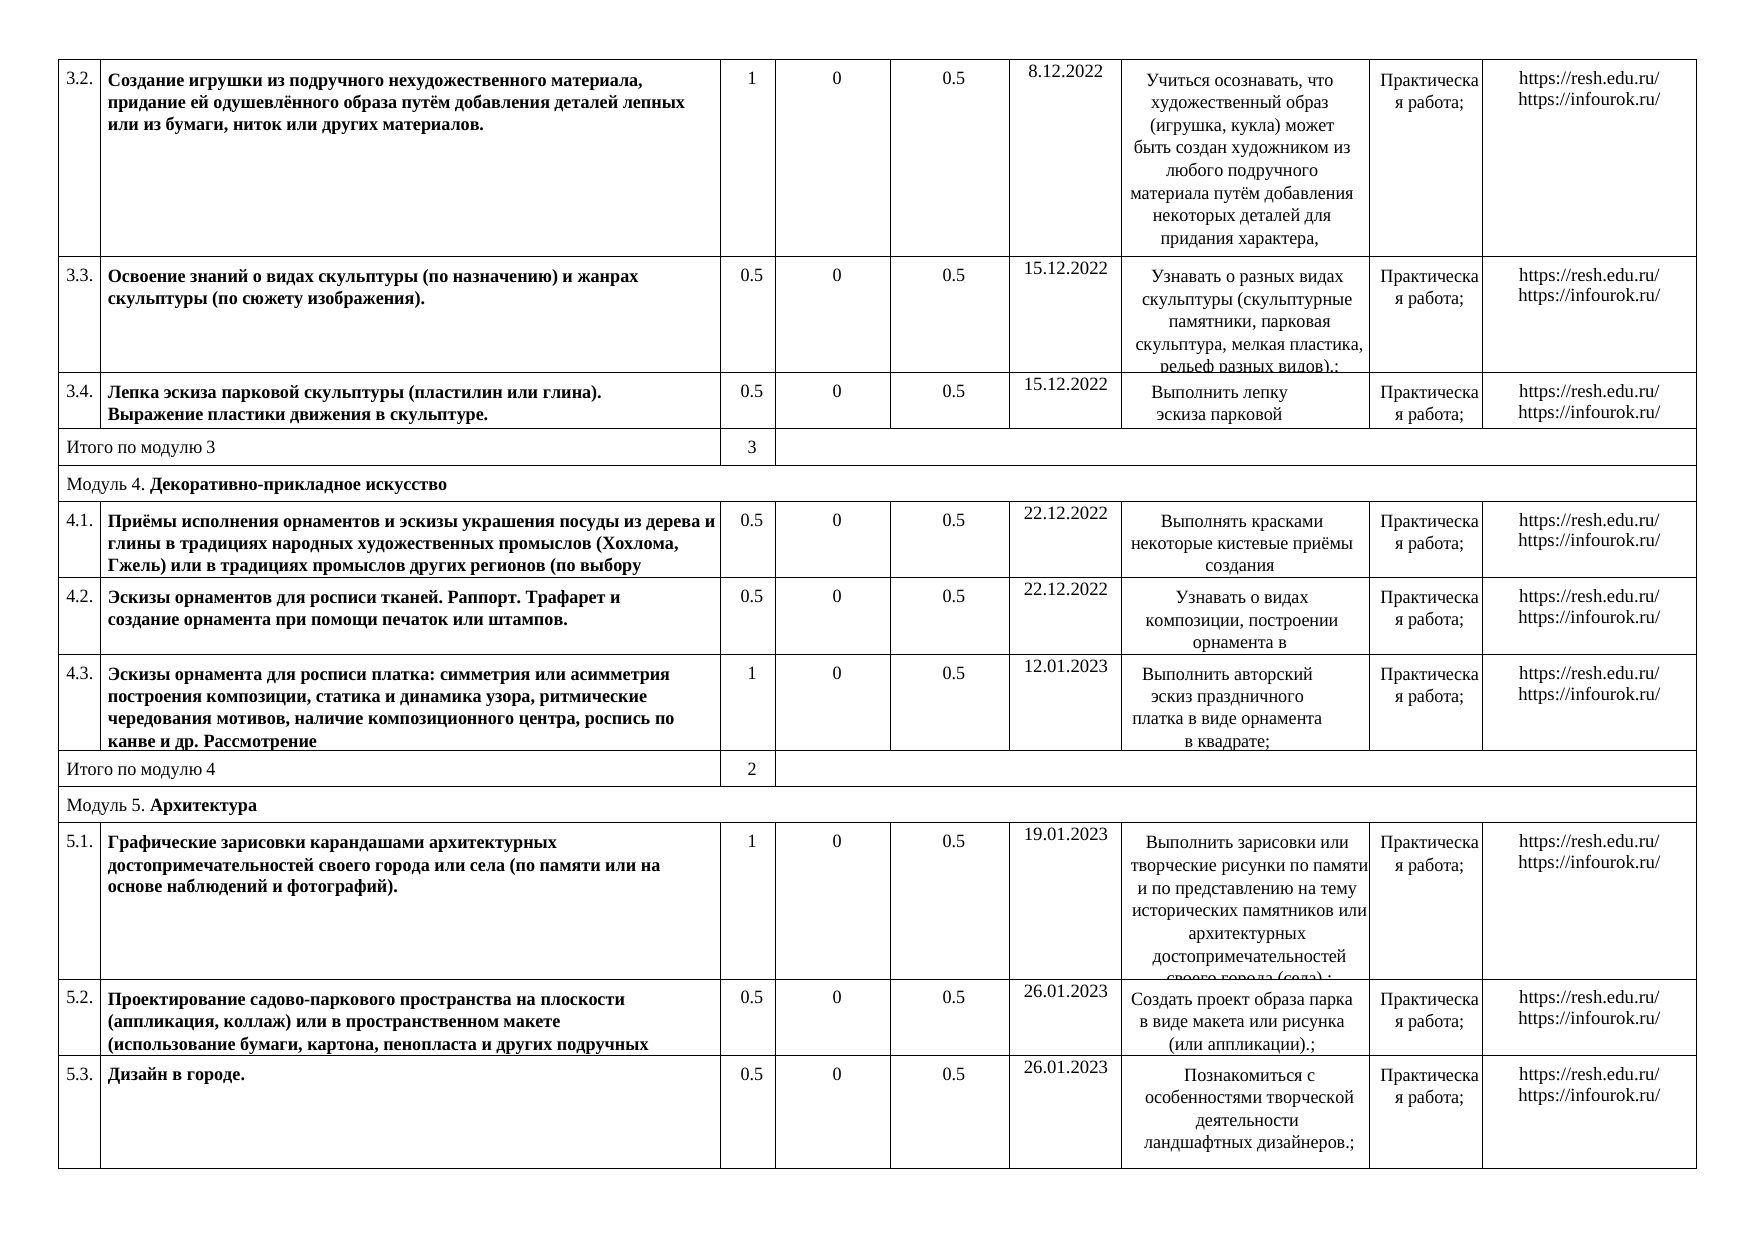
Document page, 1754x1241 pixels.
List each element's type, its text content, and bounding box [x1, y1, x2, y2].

table_cell 0 [776, 655, 890, 750]
table_cell Практическая работа; [1370, 655, 1482, 750]
table_cell 0.5 [721, 980, 775, 1055]
table_cell Проектирование садово-паркового пространства на плоскости (аппликация, коллаж) или в пространственном макете (использование бумаги, картона, пенопласта и других подручных материалов). [101, 980, 720, 1055]
table_cell 5.3. [59, 1056, 100, 1168]
table_header Создание игрушки из подручного нехудожественного материала, придание ей одушевлённого образа путём добавления деталей лепных или из бумаги, ниток или других материалов. [101, 60, 720, 256]
table_cell 0.5 [891, 257, 1009, 372]
table_cell 0.5 [721, 578, 775, 653]
table_cell Практическая работа; [1370, 257, 1482, 372]
table_cell Модуль 4. Декоративно-прикладное искусство [59, 466, 1696, 501]
table_cell 15.12.2022 [1010, 373, 1121, 428]
table_cell https://resh.edu.ru/ https://infourok.ru/ [1483, 655, 1696, 750]
table_cell Итого по модулю 3 [59, 429, 720, 464]
table_cell https://resh.edu.ru/ https://infourok.ru/ [1483, 980, 1696, 1055]
table_cell 0 [776, 1056, 890, 1168]
table_header 0 [776, 60, 890, 256]
table_cell Итого по модулю 4 [59, 751, 720, 786]
table_header 8.12.2022 [1010, 60, 1121, 256]
table_cell Узнавать о видах композиции, построении орнамента в квадрате.; [1122, 578, 1369, 653]
table_header Учиться осознавать, что художественный образ (игрушка, кукла) может быть создан художником из любого подручного материала путём добавления некоторых деталей для придания характера, увиденного в предмете («одушевление»).; [1122, 60, 1369, 256]
table_cell 4.3. [59, 655, 100, 750]
table_header 3.2. [59, 60, 100, 256]
table_cell 0 [776, 373, 890, 428]
table_cell 0 [776, 980, 890, 1055]
table_cell 0.5 [891, 823, 1009, 979]
table_cell 0.5 [721, 502, 775, 577]
table_cell Лепка эскиза парковой скульптуры (пластилин или глина). Выражение пластики движения в скульптуре. [101, 373, 720, 428]
table_cell 4.2. [59, 578, 100, 653]
table_cell Приёмы исполнения орнаментов и эскизы украшения посуды из дерева и глины в традициях народных художественных промыслов (Хохлома, Гжель) или в традициях промыслов других регионов (по выбору учителя). [101, 502, 720, 577]
table_cell 0 [776, 578, 890, 653]
table_cell 0.5 [891, 980, 1009, 1055]
table_cell Выполнить лепку эскиза парковой скульптуры; [1122, 373, 1369, 428]
table_cell 26.01.2023 [1010, 1056, 1121, 1168]
table_cell Эскизы орнамента для росписи платка: симметрия или асимметрия построения композиции, статика и динамика узора, ритмические чередования мотивов, наличие композиционного центра, роспись по канве и др. Рассмотрение павловопосадских платков. [101, 655, 720, 750]
table_cell 22.12.2022 [1010, 578, 1121, 653]
table_cell Практическая работа; [1370, 373, 1482, 428]
table_cell Познакомиться с особенностями творческой деятельности ландшафтных дизайнеров.; [1122, 1056, 1369, 1168]
table_cell Графические зарисовки карандашами архитектурных достопримечательностей своего города или села (по памяти или на основе наблюдений и фотографий). [101, 823, 720, 979]
table_cell Выполнить авторский эскиз праздничного платка в виде орнамента в квадрате; [1122, 655, 1369, 750]
table_cell 0.5 [891, 655, 1009, 750]
table_cell https://resh.edu.ru/ https://infourok.ru/ [1483, 1056, 1696, 1168]
table_cell https://resh.edu.ru/ https://infourok.ru/ [1483, 373, 1696, 428]
table_cell 0.5 [891, 1056, 1009, 1168]
table_cell 5.1. [59, 823, 100, 979]
table_cell [776, 751, 1696, 786]
table_cell 0.5 [721, 1056, 775, 1168]
table_cell https://resh.edu.ru/ https://infourok.ru/ [1483, 257, 1696, 372]
table_header 0.5 [891, 60, 1009, 256]
table_cell 26.01.2023 [1010, 980, 1121, 1055]
table_cell Создать проект образа парка в виде макета или рисунка (или аппликации).; [1122, 980, 1369, 1055]
table_header https://resh.edu.ru/ https://infourok.ru/ [1483, 60, 1696, 256]
table_cell 22.12.2022 [1010, 502, 1121, 577]
table_cell Выполнить зарисовки или творческие рисунки по памяти и по представлению на тему исторических памятников или архитектурных достопримечательностей своего города (села).; [1122, 823, 1369, 979]
table_cell 2 [721, 751, 775, 786]
table_cell https://resh.edu.ru/ https://infourok.ru/ [1483, 578, 1696, 653]
table_cell https://resh.edu.ru/ https://infourok.ru/ [1483, 502, 1696, 577]
table_cell 3 [721, 429, 775, 464]
table_cell Практическая работа; [1370, 1056, 1482, 1168]
table_cell 19.01.2023 [1010, 823, 1121, 979]
table_header Практическая работа; [1370, 60, 1482, 256]
table_cell Освоение знаний о видах скульптуры (по назначению) и жанрах скульптуры (по сюжету изображения). [101, 257, 720, 372]
table_cell 5.2. [59, 980, 100, 1055]
table_cell 3.4. [59, 373, 100, 428]
table_cell 0 [776, 257, 890, 372]
table_cell 4.1. [59, 502, 100, 577]
table_cell 3.3. [59, 257, 100, 372]
table_cell Практическая работа; [1370, 823, 1482, 979]
table_cell Практическая работа; [1370, 578, 1482, 653]
table_cell 0.5 [721, 373, 775, 428]
table_cell 0.5 [891, 373, 1009, 428]
table_cell 0.5 [891, 578, 1009, 653]
table_cell Практическая работа; [1370, 980, 1482, 1055]
table_cell 0 [776, 823, 890, 979]
table_cell Выполнять красками некоторые кистевые приёмы создания орнамента.; [1122, 502, 1369, 577]
table_header 1 [721, 60, 775, 256]
table_cell 0.5 [891, 502, 1009, 577]
table_cell Модуль 5. Архитектура [59, 787, 1696, 822]
table_cell Эскизы орнаментов для росписи тканей. Раппорт. Трафарет и создание орнамента при помощи печаток или штампов. [101, 578, 720, 653]
table_cell Дизайн в городе. [101, 1056, 720, 1168]
table_cell 15.12.2022 [1010, 257, 1121, 372]
table_cell 1 [721, 655, 775, 750]
table_cell 0.5 [721, 257, 775, 372]
table_cell Практическая работа; [1370, 502, 1482, 577]
table_cell 1 [721, 823, 775, 979]
table_cell Узнавать о разных видах скульптуры (скульптурные памятники, парковая скульптура, мелкая пластика, рельеф разных видов).; [1122, 257, 1369, 372]
table_cell 0 [776, 502, 890, 577]
table_cell [776, 429, 1696, 464]
table_cell 12.01.2023 [1010, 655, 1121, 750]
table_cell https://resh.edu.ru/ https://infourok.ru/ [1483, 823, 1696, 979]
